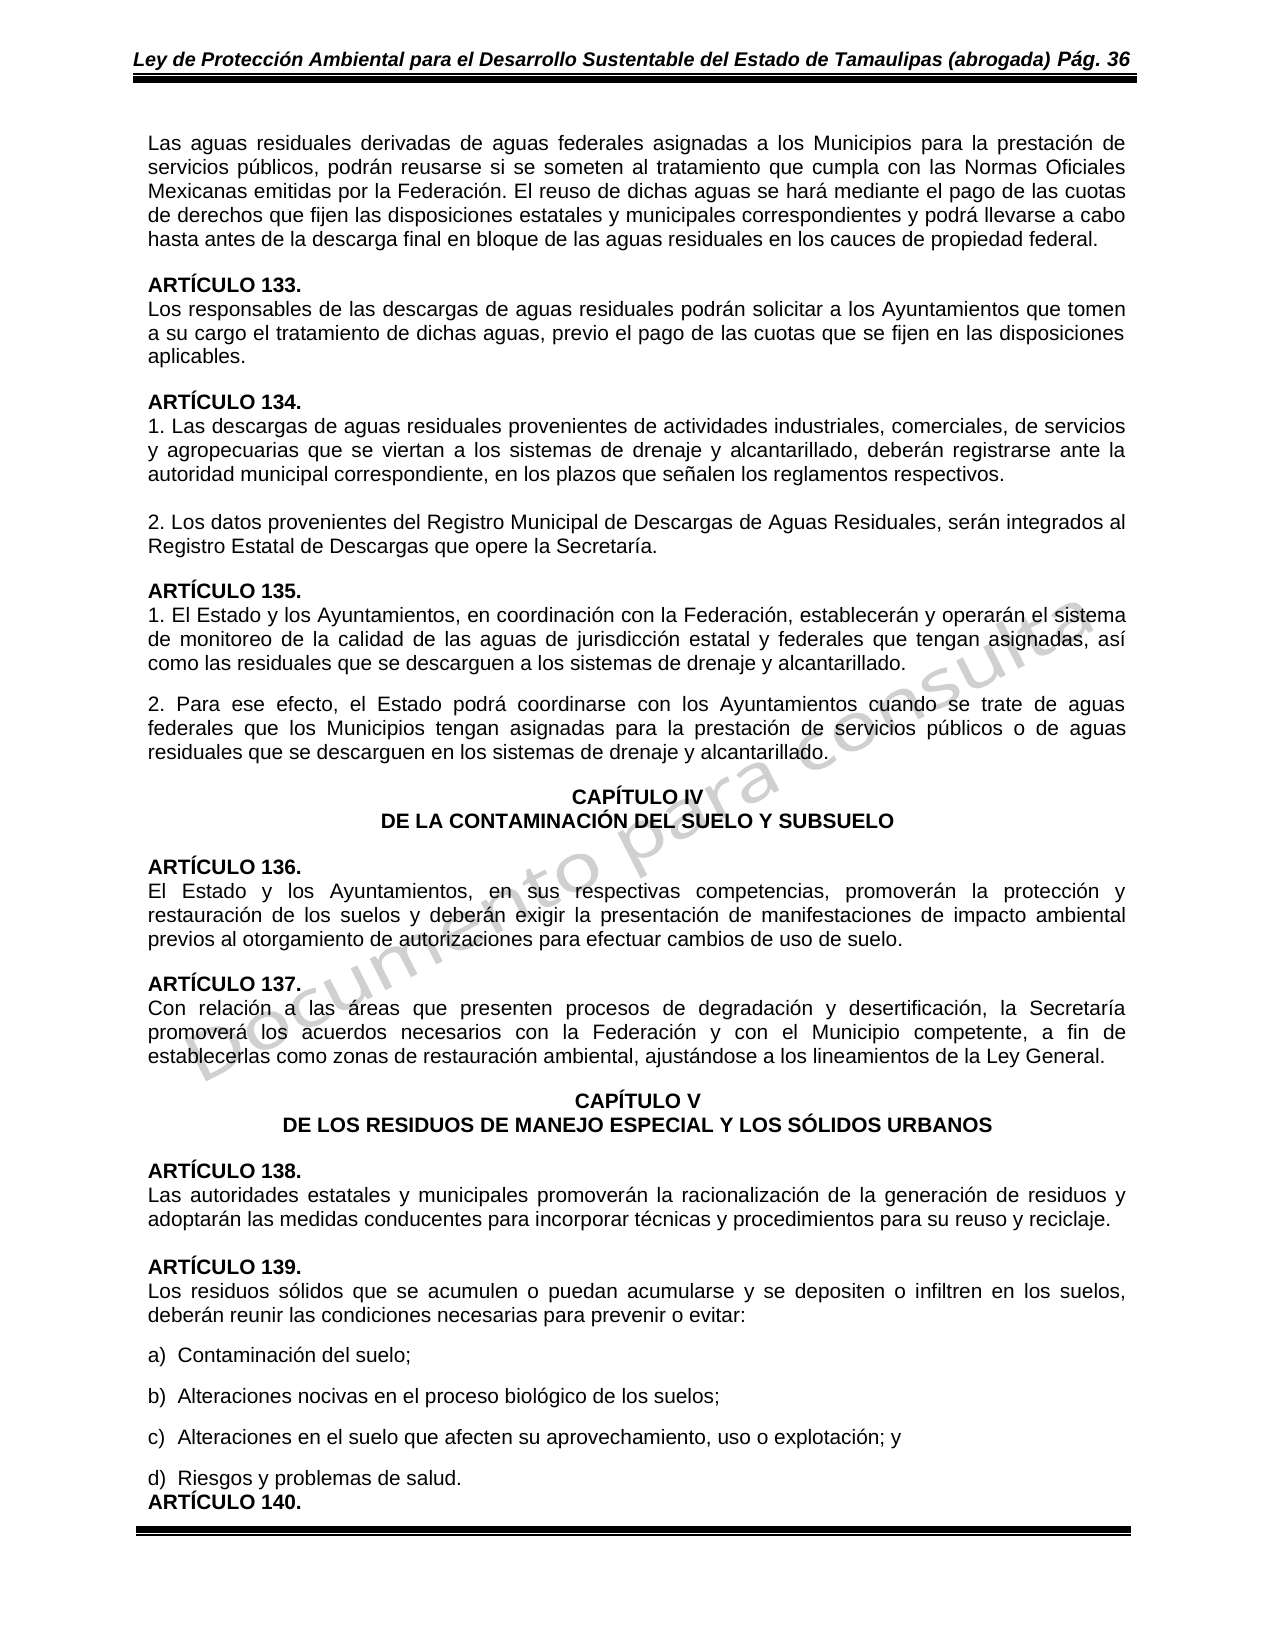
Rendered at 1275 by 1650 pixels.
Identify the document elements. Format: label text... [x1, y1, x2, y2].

text Con relación a las áreas que presenten procesos de degradación y desertificación, la Secretaría promoverá los acuerdos necesarios con la Federación y con el Municipio competente, a fin de establecerlas como zonas de restauración ambiental, ajustándose a los lineamientos de la Ley General. [148, 996, 1127, 1068]
text DE LA CONTAMINACIÓN DEL SUELO Y SUBSUELO [148, 809, 1127, 833]
text Las autoridades estatales y municipales promoverán la racionalización de la generación de residuos y adoptarán las medidas conducentes para incorporar técnicas y procedimientos para su reuso y reciclaje. [148, 1183, 1127, 1231]
text ARTÍCULO 136. [148, 854, 1127, 878]
text Las aguas residuales derivadas de aguas federales asignadas a los Municipios para la prestación de servicios públicos, podrán reusarse si se someten al tratamiento que cumpla con las Normas Oficiales Mexicanas emitidas por la Federación. El reuso de dichas aguas se hará mediante el pago de las cuotas de derechos que fijen las disposiciones estatales y municipales correspondientes y podrá llevarse a cabo hasta antes de la descarga final en bloque de las aguas residuales en los cauces de propiedad federal. [148, 131, 1127, 251]
text CAPÍTULO IV [148, 785, 1127, 809]
list Contaminación del suelo; [148, 1343, 1127, 1367]
text Los responsables de las descargas de aguas residuales podrán solicitar a los Ayuntamientos que tomen a su cargo el tratamiento de dichas aguas, previo el pago de las cuotas que se fijen en las disposiciones aplicables. [148, 296, 1127, 368]
text ARTÍCULO 133. [148, 272, 1127, 296]
list Alteraciones en el suelo que afecten su aprovechamiento, uso o explotación; y [148, 1425, 1127, 1449]
text 2. Los datos provenientes del Registro Municipal de Descargas de Aguas Residuales, serán integrados al Registro Estatal de Descargas que opere la Secretaría. [148, 509, 1127, 557]
text 2. Para ese efecto, el Estado podrá coordinarse con los Ayuntamientos cuando se trate de aguas federales que los Municipios tengan asignadas para la prestación de servicios públicos o de aguas residuales que se descarguen en los sistemas de drenaje y alcantarillado. [148, 692, 1127, 763]
text CAPÍTULO V [148, 1089, 1127, 1113]
text ARTÍCULO 140. [148, 1489, 1127, 1513]
text Los residuos sólidos que se acumulen o puedan acumularse y se depositen o infiltren en los suelos, deberán reunir las condiciones necesarias para prevenir o evitar: [148, 1279, 1127, 1327]
text El Estado y los Ayuntamientos, en sus respectivas competencias, promoverán la protección y restauración de los suelos y deberán exigir la presentación de manifestaciones de impacto ambiental previos al otorgamiento de autorizaciones para efectuar cambios de uso de suelo. [148, 878, 1127, 950]
text ARTÍCULO 137. [148, 972, 1127, 996]
text ARTÍCULO 138. [148, 1159, 1127, 1183]
text 1. Las descargas de aguas residuales provenientes de actividades industriales, comerciales, de servicios y agropecuarias que se viertan a los sistemas de drenaje y alcantarillado, deberán registrarse ante la autoridad municipal correspondiente, en los plazos que señalen los reglamentos respectivos. [148, 414, 1127, 486]
text DE LOS RESIDUOS DE MANEJO ESPECIAL Y LOS SÓLIDOS URBANOS [148, 1113, 1127, 1137]
text 1. El Estado y los Ayuntamientos, en coordinación con la Federación, establecerán y operarán el sistema de monitoreo de la calidad de las aguas de jurisdicción estatal y federales que tengan asignadas, así como las residuales que se descarguen a los sistemas de drenaje y alcantarillado. [148, 603, 1127, 675]
list Alteraciones nocivas en el proceso biológico de los suelos; [148, 1384, 1127, 1408]
text ARTÍCULO 139. [148, 1255, 1127, 1279]
text ARTÍCULO 134. [148, 390, 1127, 414]
text ARTÍCULO 135. [148, 579, 1127, 603]
list Riesgos y problemas de salud. [148, 1466, 1127, 1489]
